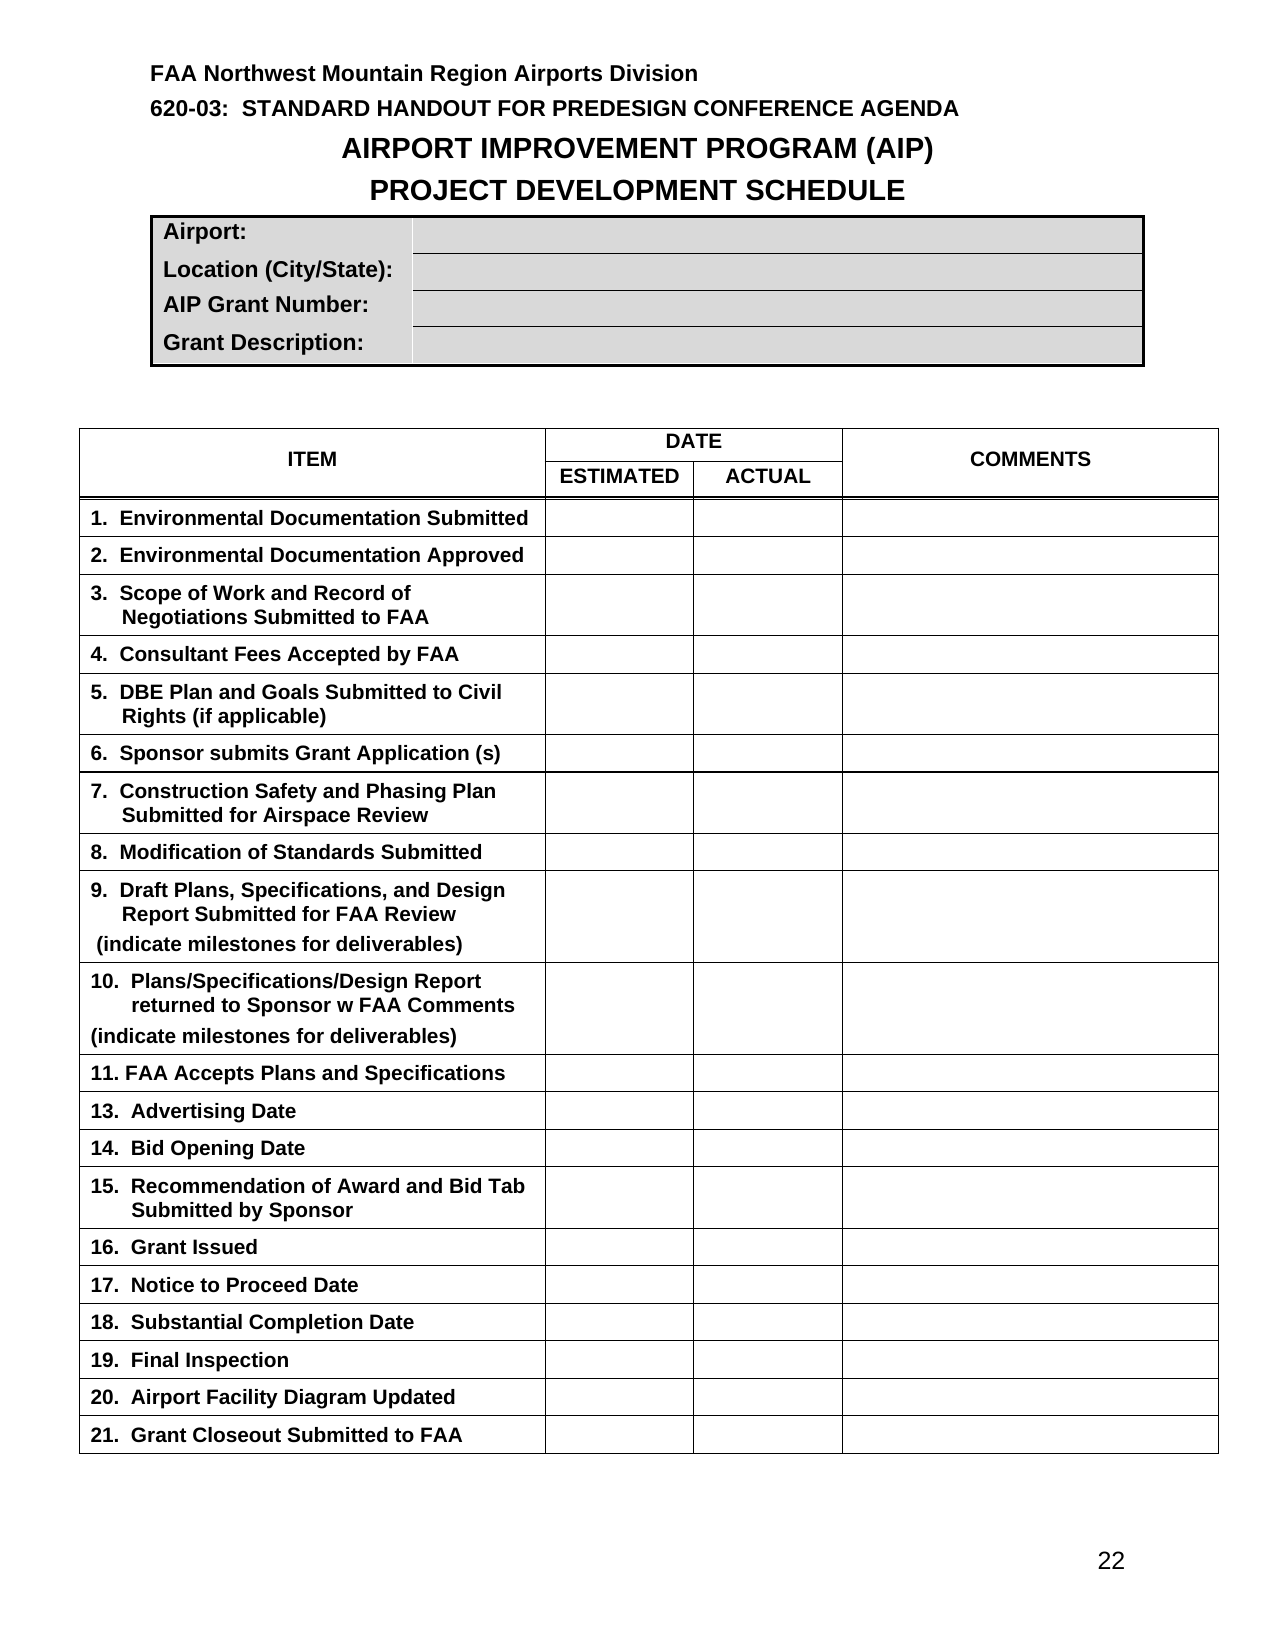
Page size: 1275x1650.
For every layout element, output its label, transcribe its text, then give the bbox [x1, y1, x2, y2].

table_cell [843, 773, 1218, 833]
table_cell 1. Environmental Documentation Submitted [80, 500, 545, 536]
table_cell [843, 834, 1218, 870]
table_cell [843, 963, 1218, 1054]
table_cell [694, 1167, 842, 1228]
table_cell [694, 537, 842, 573]
table_cell [694, 1092, 842, 1129]
table_cell 11. FAA Accepts Plans and Specifications [80, 1055, 545, 1091]
table_cell ESTIMATED [546, 462, 693, 496]
table_cell [694, 735, 842, 771]
table_cell [843, 1167, 1218, 1228]
table_cell [843, 1055, 1218, 1091]
table_cell [843, 1092, 1218, 1129]
table_cell 2. Environmental Documentation Approved [80, 537, 545, 573]
table_cell 14. Bid Opening Date [80, 1130, 545, 1166]
table_cell [546, 1229, 693, 1265]
table_cell [546, 1341, 693, 1378]
table_cell [843, 1379, 1218, 1415]
table_cell [843, 500, 1218, 536]
text PROJECT DEVELOPMENT SCHEDULE [150, 173, 1125, 207]
table_cell [546, 1130, 693, 1166]
table_cell [694, 1055, 842, 1091]
table_cell [546, 674, 693, 734]
table_cell [694, 1266, 842, 1303]
table_header ITEM [80, 429, 545, 496]
table_cell [694, 674, 842, 734]
table_cell 20. Airport Facility Diagram Updated [80, 1379, 545, 1415]
table_cell 9. Draft Plans, Specifications, and Design Report Submitted for FAA Review (indicate milestones for deliverables) [80, 871, 545, 962]
table_cell [546, 1379, 693, 1415]
table_cell [843, 1130, 1218, 1166]
table_cell [413, 327, 1142, 363]
table_cell [546, 1416, 693, 1453]
table_header [413, 218, 1142, 253]
table_cell [694, 636, 842, 672]
table_cell [843, 871, 1218, 962]
table_cell [694, 1229, 842, 1265]
table_cell [843, 1229, 1218, 1265]
table_cell 17. Notice to Proceed Date [80, 1266, 545, 1303]
table_cell [843, 735, 1218, 771]
table_cell [843, 1266, 1218, 1303]
table_cell [694, 500, 842, 536]
table_cell [843, 636, 1218, 672]
table_cell [546, 773, 693, 833]
table_cell 8. Modification of Standards Submitted [80, 834, 545, 870]
table_cell 7. Construction Safety and Phasing Plan Submitted for Airspace Review [80, 773, 545, 833]
table_cell [843, 1341, 1218, 1378]
table_cell [413, 254, 1142, 290]
table_cell [694, 1130, 842, 1166]
table_cell [843, 575, 1218, 635]
table_cell [694, 963, 842, 1054]
table_cell [694, 1304, 842, 1340]
table_header DATE [546, 429, 842, 461]
table_cell [694, 1416, 842, 1453]
table_cell [694, 575, 842, 635]
table_cell [843, 1304, 1218, 1340]
table_cell Location (City/State): [153, 253, 412, 290]
table_header COMMENTS [843, 429, 1218, 496]
table_cell Grant Description: [153, 326, 412, 363]
table_cell 6. Sponsor submits Grant Application (s) [80, 735, 545, 771]
table_cell [843, 674, 1218, 734]
table_cell [694, 1341, 842, 1378]
table_cell [546, 636, 693, 672]
table_cell [413, 291, 1142, 326]
table_cell [546, 537, 693, 573]
table_cell [546, 834, 693, 870]
table_cell [843, 537, 1218, 573]
table_header Airport: [153, 218, 412, 253]
table_cell [694, 773, 842, 833]
table_cell [546, 1304, 693, 1340]
table_cell [546, 735, 693, 771]
table_cell [843, 1416, 1218, 1453]
table_cell [546, 575, 693, 635]
table_cell [546, 871, 693, 962]
table_cell 16. Grant Issued [80, 1229, 545, 1265]
table_cell 4. Consultant Fees Accepted by FAA [80, 636, 545, 672]
table_cell 3. Scope of Work and Record of Negotiations Submitted to FAA [80, 575, 545, 635]
table_cell [694, 834, 842, 870]
table_cell 13. Advertising Date [80, 1092, 545, 1129]
table_cell [546, 500, 693, 536]
table_cell 18. Substantial Completion Date [80, 1304, 545, 1340]
table_cell ACTUAL [694, 462, 842, 496]
table_cell 5. DBE Plan and Goals Submitted to Civil Rights (if applicable) [80, 674, 545, 734]
table_cell [546, 1092, 693, 1129]
table_cell [694, 871, 842, 962]
table_cell [546, 1055, 693, 1091]
table_cell AIP Grant Number: [153, 290, 412, 326]
table_cell 19. Final Inspection [80, 1341, 545, 1378]
text AIRPORT IMPROVEMENT PROGRAM (AIP) [150, 131, 1125, 165]
table_cell 15. Recommendation of Award and Bid Tab Submitted by Sponsor [80, 1167, 545, 1228]
table_cell [694, 1379, 842, 1415]
table_cell [546, 963, 693, 1054]
table_cell [546, 1266, 693, 1303]
table_cell 10. Plans/Specifications/Design Report returned to Sponsor w FAA Comments (indicate milestones for deliverables) [80, 963, 545, 1054]
table_cell [546, 1167, 693, 1228]
table_cell 21. Grant Closeout Submitted to FAA [80, 1416, 545, 1453]
